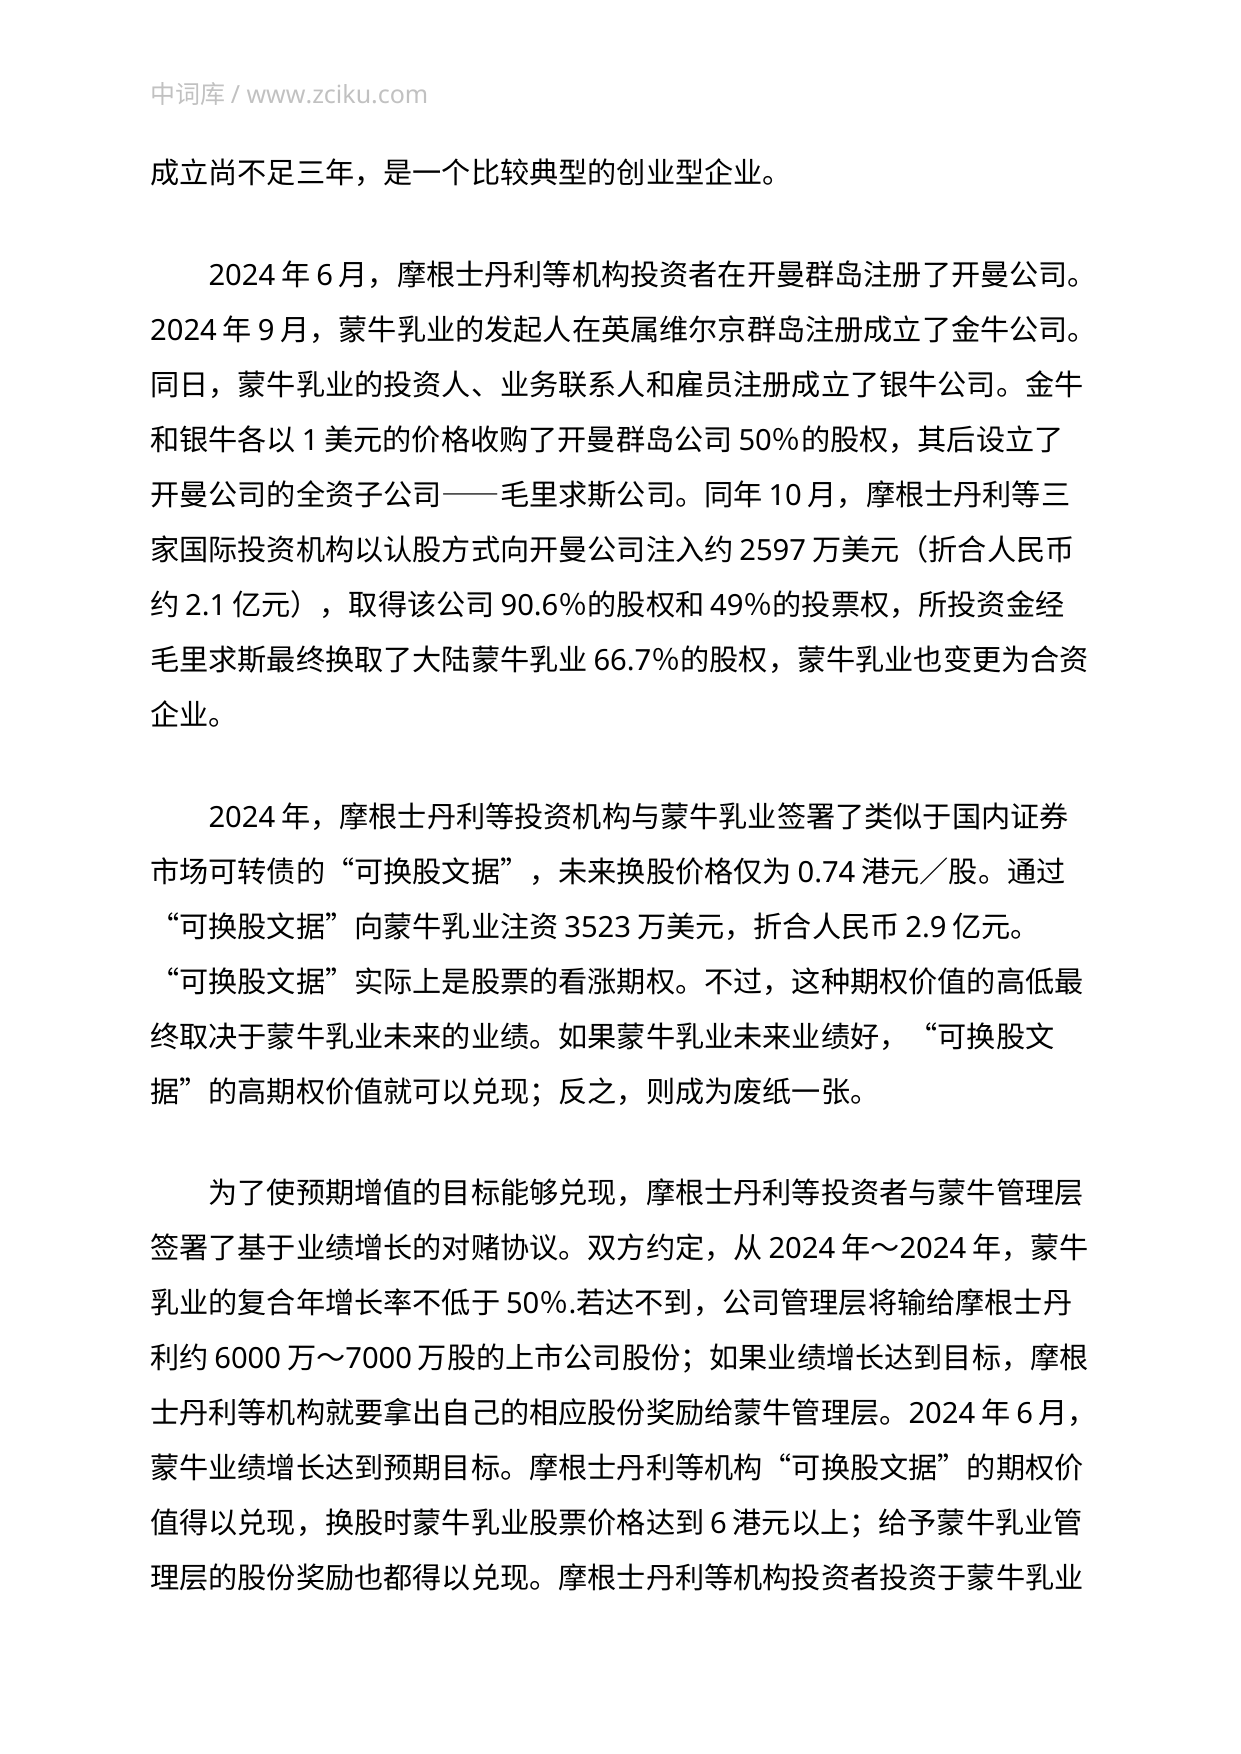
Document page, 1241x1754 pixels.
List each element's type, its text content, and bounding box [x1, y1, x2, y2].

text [150, 150, 1090, 192]
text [150, 1170, 1090, 1597]
text 2024年，摩根士丹利等投资机构与蒙牛乳业签署了类似于国内证券市场可转债的“可换股文据”，未来换股价格仅为0.74港元／股。通过“可换股文据”向蒙牛乳业注资3523万美元，折合人民币2.9亿元。“可换股文据”实际上是股票的看涨期权。不过，这种期权价值的高低最终取决于蒙牛乳业未来的业绩。如果蒙牛乳业未来业绩好，“可换股文据”的高期权价值就可以兑现；反之，则成为废纸一张。 [150, 793, 1090, 1111]
text 2024年6月，摩根士丹利等机构投资者在开曼群岛注册了开曼公司。2024年9月，蒙牛乳业的发起人在英属维尔京群岛注册成立了金牛公司。同日，蒙牛乳业的投资人、业务联系人和雇员注册成立了银牛公司。金牛和银牛各以1美元的价格收购了开曼群岛公司50％的股权，其后设立了开曼公司的全资子公司——毛里求斯公司。同年10月，摩根士丹利等三家国际投资机构以认股方式向开曼公司注入约2597万美元（折合人民币约2.1亿元），取得该公司90.6％的股权和49％的投票权，所投资金经毛里求斯最终换取了大陆蒙牛乳业66.7％的股权，蒙牛乳业也变更为合资企业。 [150, 252, 1090, 734]
